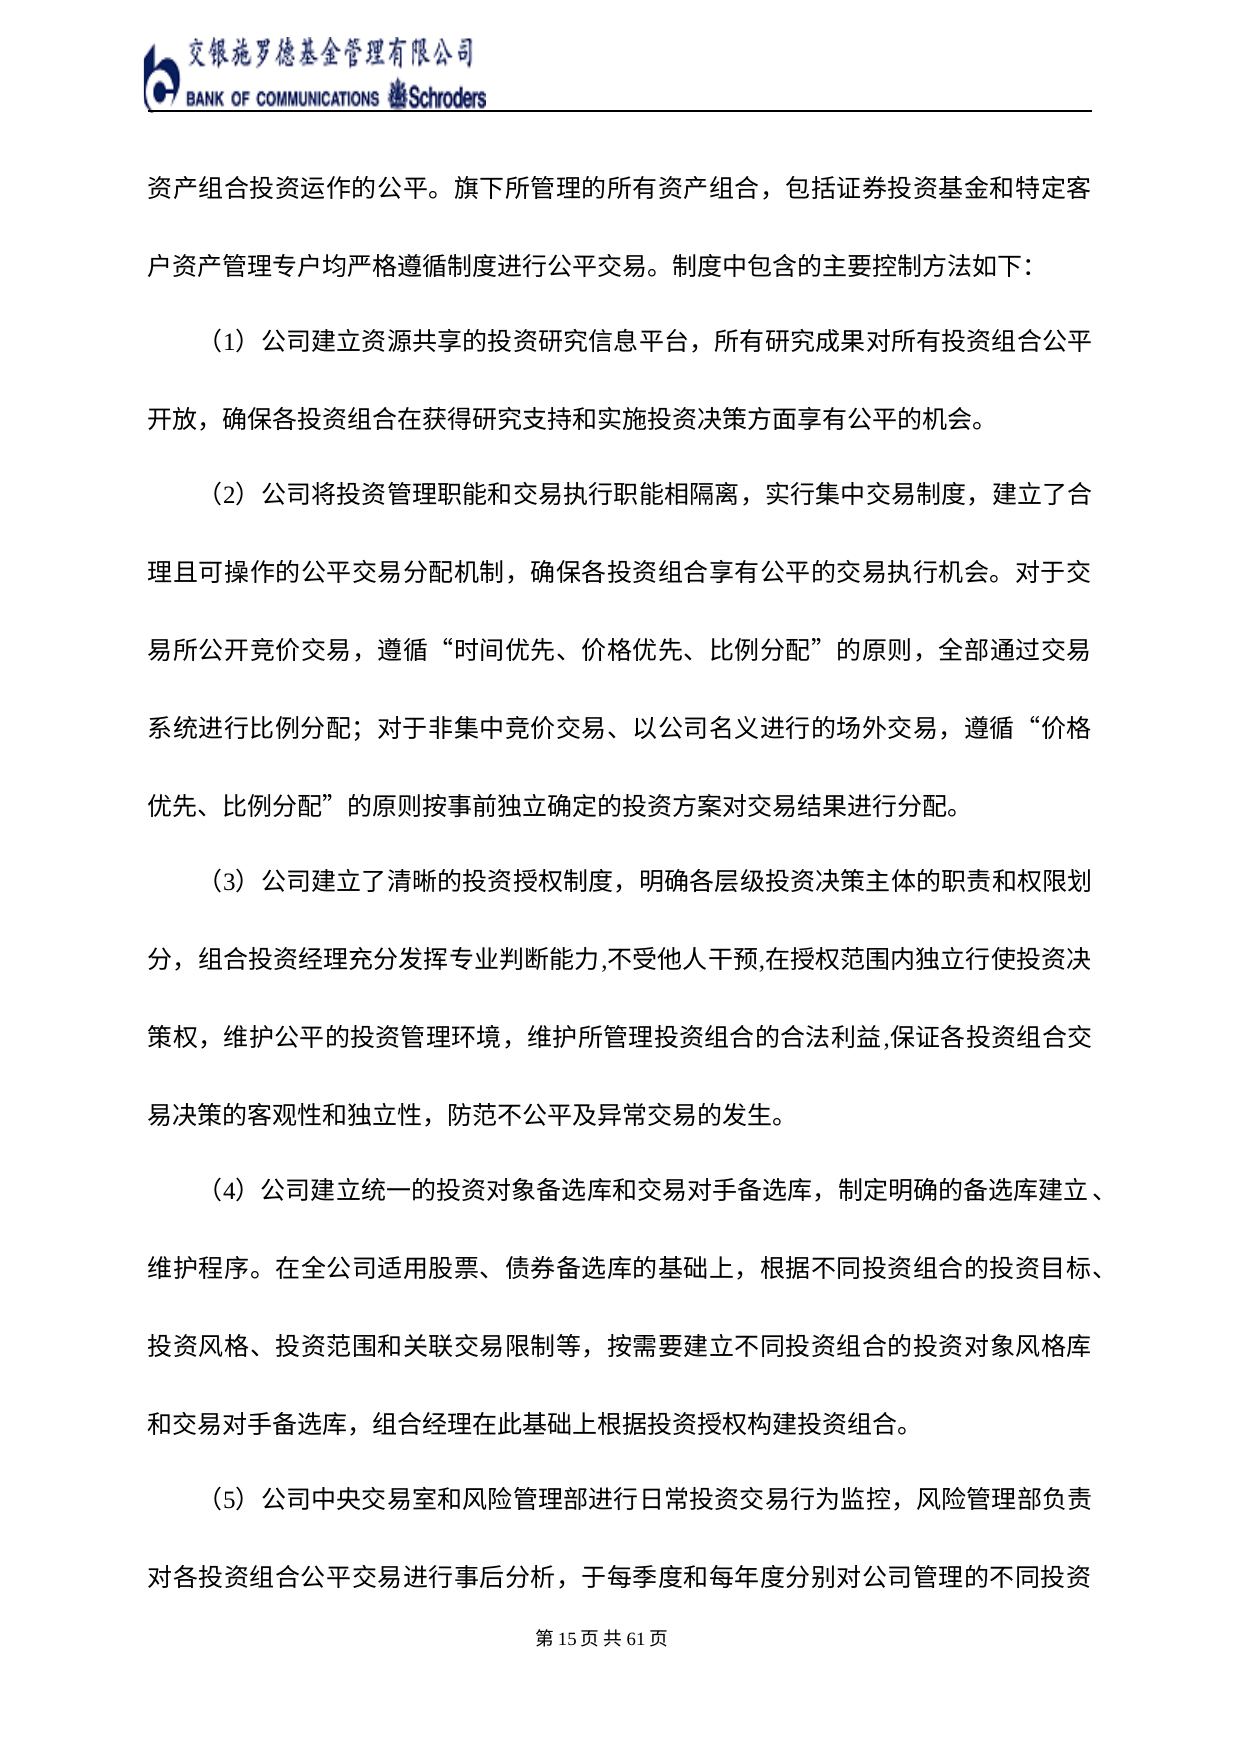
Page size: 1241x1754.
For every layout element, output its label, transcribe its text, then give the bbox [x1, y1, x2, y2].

text （3）公司建立了清晰的投资授权制度，明确各层级投资决策主体的职责和权限划分，组合投资经理充分发挥专业判断能力,不受他人干预,在授权范围内独立行使投资决策权，维护公平的投资管理环境，维护所管理投资组合的合法利益,保证各投资组合交易决策的客观性和独立性，防范不公平及异常交易的发生。 [148, 847, 1092, 1146]
text （1）公司建立资源共享的投资研究信息平台，所有研究成果对所有投资组合公平开放，确保各投资组合在获得研究支持和实施投资决策方面享有公平的机会。 [148, 307, 1092, 450]
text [148, 154, 1092, 297]
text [148, 1465, 1092, 1608]
text （4）公司建立统一的投资对象备选库和交易对手备选库，制定明确的备选库建立、维护程序。在全公司适用股票、债券备选库的基础上，根据不同投资组合的投资目标、投资风格、投资范围和关联交易限制等，按需要建立不同投资组合的投资对象风格库和交易对手备选库，组合经理在此基础上根据投资授权构建投资组合。 [148, 1156, 1092, 1455]
picture [143, 37, 486, 113]
text （2）公司将投资管理职能和交易执行职能相隔离，实行集中交易制度，建立了合理且可操作的公平交易分配机制，确保各投资组合享有公平的交易执行机会。对于交易所公开竞价交易，遵循“时间优先、价格优先、比例分配”的原则，全部通过交易系统进行比例分配；对于非集中竞价交易、以公司名义进行的场外交易，遵循“价格优先、比例分配”的原则按事前独立确定的投资方案对交易结果进行分配。 [148, 461, 1092, 837]
